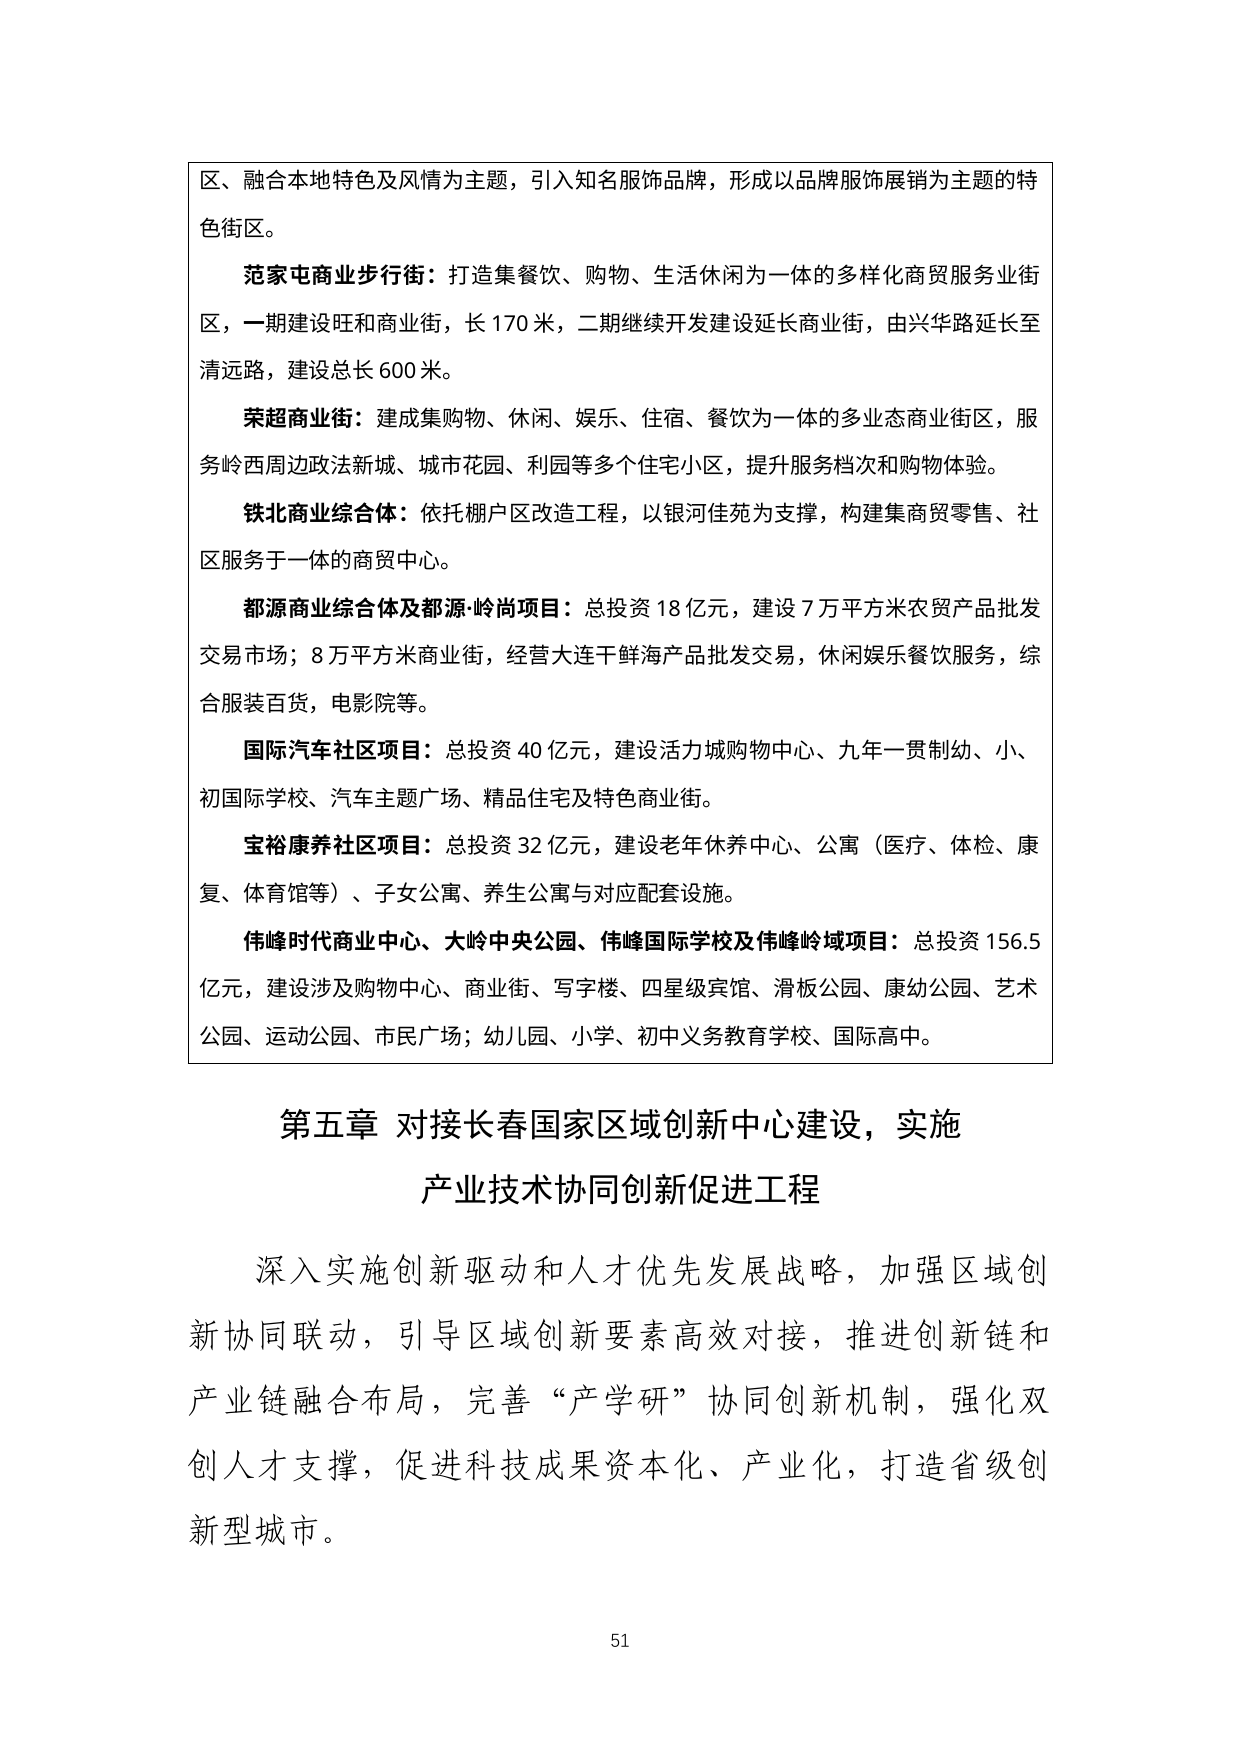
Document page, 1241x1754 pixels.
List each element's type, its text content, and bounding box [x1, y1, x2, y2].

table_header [189, 163, 1052, 1063]
text 产业技术协同创新促进工程 [187, 1155, 1053, 1220]
text 第五章 对接长春国家区域创新中心建设，实施 [187, 1090, 1053, 1155]
text 深入实施创新驱动和人才优先发展战略，加强区域创新协同联动，引导区域创新要素高效对接，推进创新链和产业链融合布局，完善“产学研”协同创新机制，强化双创人才支撑，促进科技成果资本化、产业化，打造省级创新型城市。 [187, 1236, 1053, 1561]
